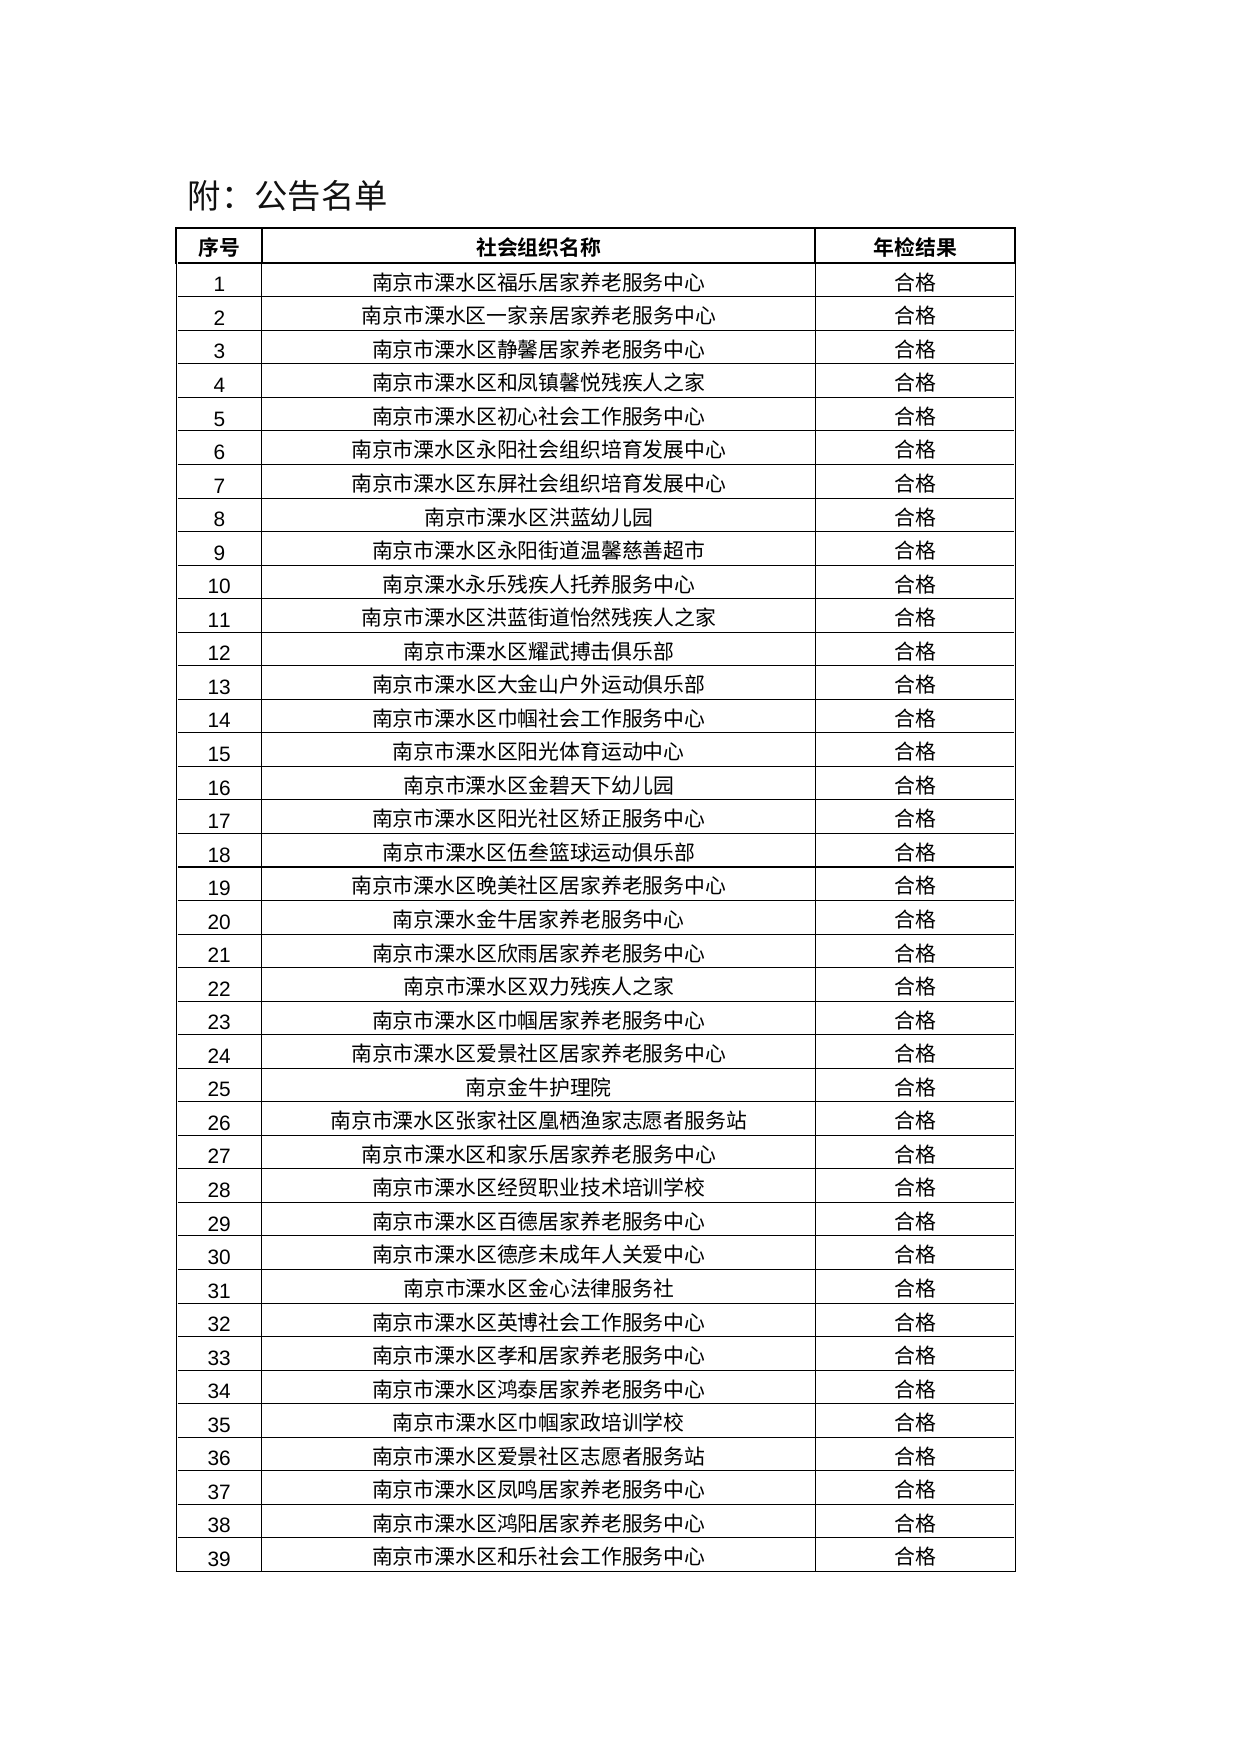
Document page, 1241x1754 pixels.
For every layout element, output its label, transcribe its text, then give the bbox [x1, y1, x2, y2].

table_cell 24 [177, 1035, 261, 1068]
table_cell 南京市溧水区永阳社会组织培育发展中心 [262, 431, 815, 464]
table_cell 17 [177, 800, 261, 833]
table_cell 合格 [816, 967, 1015, 1001]
table_cell 9 [177, 532, 261, 564]
table_cell 19 [177, 867, 261, 900]
table_cell 合格 [816, 1068, 1015, 1101]
table_cell 合格 [816, 1336, 1015, 1369]
table_cell 南京市溧水区洪蓝幼儿园 [262, 499, 815, 531]
table_cell 合格 [816, 531, 1015, 564]
table_cell 南京市溧水区爱景社区居家养老服务中心 [262, 1035, 815, 1068]
table_header 序号 [177, 229, 261, 262]
table_cell 南京市溧水区伍叁篮球运动俱乐部 [262, 834, 815, 866]
table_cell 合格 [816, 699, 1015, 732]
table_cell 32 [177, 1304, 261, 1336]
table_cell 22 [177, 968, 261, 1001]
table_cell 33 [177, 1337, 261, 1369]
table_cell 合格 [816, 397, 1015, 430]
table_cell 16 [177, 767, 261, 799]
table_cell 合格 [816, 866, 1015, 900]
table_cell 南京市溧水区英博社会工作服务中心 [262, 1304, 815, 1336]
table_cell 36 [177, 1438, 261, 1470]
table_cell 南京市溧水区静馨居家养老服务中心 [262, 331, 815, 363]
table_cell 1 [177, 263, 261, 296]
table_cell 南京市溧水区欣雨居家养老服务中心 [262, 935, 815, 967]
table_cell 南京市溧水区大金山户外运动俱乐部 [262, 666, 815, 699]
table_header 年检结果 [816, 229, 1014, 262]
text 附：公告名单 [187, 162, 1053, 227]
table_cell 合格 [816, 1504, 1015, 1537]
table_cell 合格 [816, 1034, 1015, 1068]
table_cell 合格 [816, 665, 1015, 699]
table_cell 39 [177, 1538, 261, 1571]
table_cell 合格 [816, 1269, 1015, 1302]
table_cell 合格 [816, 934, 1015, 967]
table_cell 27 [177, 1136, 261, 1168]
table_cell 南京市溧水区阳光体育运动中心 [262, 733, 815, 766]
table_cell 合格 [816, 1537, 1015, 1571]
table_cell 南京市溧水区福乐居家养老服务中心 [262, 264, 815, 296]
table_cell 南京市溧水区洪蓝街道怡然残疾人之家 [262, 599, 815, 632]
table_cell 南京市溧水区巾帼家政培训学校 [262, 1404, 815, 1437]
table_cell 南京市溧水区经贸职业技术培训学校 [262, 1169, 815, 1202]
table_cell 28 [177, 1169, 261, 1202]
table_cell 5 [177, 398, 261, 430]
table_cell 29 [177, 1203, 261, 1235]
table_cell 2 [177, 297, 261, 330]
table_cell 合格 [816, 598, 1015, 632]
table_cell 南京市溧水区金心法律服务社 [262, 1270, 815, 1302]
table_cell 15 [177, 733, 261, 766]
table_cell 南京市溧水区鸿阳居家养老服务中心 [262, 1505, 815, 1537]
table_cell 南京市溧水区巾帼社会工作服务中心 [262, 700, 815, 732]
table_cell 8 [177, 499, 261, 531]
table_cell 合格 [816, 799, 1015, 833]
table_cell 26 [177, 1102, 261, 1135]
table_cell 合格 [816, 1202, 1015, 1235]
table_cell 合格 [816, 464, 1015, 497]
table_cell 南京市溧水区晚美社区居家养老服务中心 [262, 868, 815, 900]
table_cell 18 [177, 834, 261, 866]
table_cell 合格 [816, 833, 1015, 866]
table_cell 3 [177, 331, 261, 363]
table_cell 23 [177, 1002, 261, 1034]
table_cell 南京市溧水区初心社会工作服务中心 [262, 398, 815, 430]
table_cell 34 [177, 1371, 261, 1403]
table_cell 合格 [816, 766, 1015, 799]
table_cell 38 [177, 1505, 261, 1537]
table_cell 南京市溧水区和凤镇馨悦残疾人之家 [262, 364, 815, 397]
table_cell 南京市溧水区和乐社会工作服务中心 [262, 1538, 815, 1571]
table_cell 11 [177, 599, 261, 632]
table_cell 南京市溧水区和家乐居家养老服务中心 [262, 1136, 815, 1168]
table_cell 7 [177, 465, 261, 497]
table_cell 31 [177, 1270, 261, 1302]
table_cell 南京市溧水区德彦未成年人关爱中心 [262, 1236, 815, 1269]
table_cell 南京市溧水区双力残疾人之家 [262, 968, 815, 1001]
table_cell 4 [177, 364, 261, 397]
table_cell 南京市溧水区爱景社区志愿者服务站 [262, 1438, 815, 1470]
table_cell 12 [177, 633, 261, 665]
table_cell 南京市溧水区鸿泰居家养老服务中心 [262, 1371, 815, 1403]
table_cell 合格 [816, 1001, 1015, 1034]
table_cell 37 [177, 1471, 261, 1504]
table_cell 南京市溧水区阳光社区矫正服务中心 [262, 800, 815, 833]
table_cell 南京市溧水区巾帼居家养老服务中心 [262, 1002, 815, 1034]
table_cell 南京溧水金牛居家养老服务中心 [262, 901, 815, 933]
table_cell 20 [177, 901, 261, 933]
table_cell 合格 [816, 296, 1015, 330]
table_cell 21 [177, 935, 261, 967]
table_cell 南京金牛护理院 [262, 1069, 815, 1101]
table_cell 南京市溧水区永阳街道温馨慈善超市 [262, 532, 815, 564]
table_cell 南京溧水永乐残疾人托养服务中心 [262, 566, 815, 598]
table_cell 南京市溧水区一家亲居家养老服务中心 [262, 297, 815, 330]
table_cell 合格 [816, 1235, 1015, 1269]
table_cell 合格 [816, 1303, 1015, 1336]
table_cell 合格 [816, 1403, 1015, 1437]
table_cell 合格 [816, 1437, 1015, 1470]
table_cell 合格 [816, 1168, 1015, 1202]
table_cell 14 [177, 700, 261, 732]
table_cell 南京市溧水区凤鸣居家养老服务中心 [262, 1471, 815, 1504]
table_cell 合格 [816, 1370, 1015, 1403]
table_cell 合格 [816, 363, 1015, 397]
table_cell 30 [177, 1236, 261, 1269]
table_cell 南京市溧水区耀武搏击俱乐部 [262, 633, 815, 665]
table_cell 合格 [816, 1135, 1015, 1168]
table_cell 合格 [816, 565, 1015, 598]
table_cell 南京市溧水区张家社区凰栖渔家志愿者服务站 [262, 1102, 815, 1135]
table_cell 合格 [816, 430, 1015, 464]
table_cell 合格 [816, 330, 1015, 363]
table_cell 13 [177, 666, 261, 699]
table_cell 南京市溧水区金碧天下幼儿园 [262, 767, 815, 799]
table_cell 25 [177, 1069, 261, 1101]
table_cell 6 [177, 431, 261, 464]
table_header 社会组织名称 [263, 229, 814, 262]
table_cell 合格 [816, 264, 1015, 296]
table_cell 10 [177, 566, 261, 598]
table_cell 南京市溧水区孝和居家养老服务中心 [262, 1337, 815, 1369]
table_cell 合格 [816, 732, 1015, 766]
table_cell 35 [177, 1404, 261, 1437]
table_cell 合格 [816, 1470, 1015, 1504]
table_cell 合格 [816, 1101, 1015, 1135]
table_cell 合格 [816, 498, 1015, 531]
table_cell 南京市溧水区百德居家养老服务中心 [262, 1203, 815, 1235]
table_cell 合格 [816, 632, 1015, 665]
table_cell 合格 [816, 900, 1015, 933]
table_cell 南京市溧水区东屏社会组织培育发展中心 [262, 465, 815, 497]
